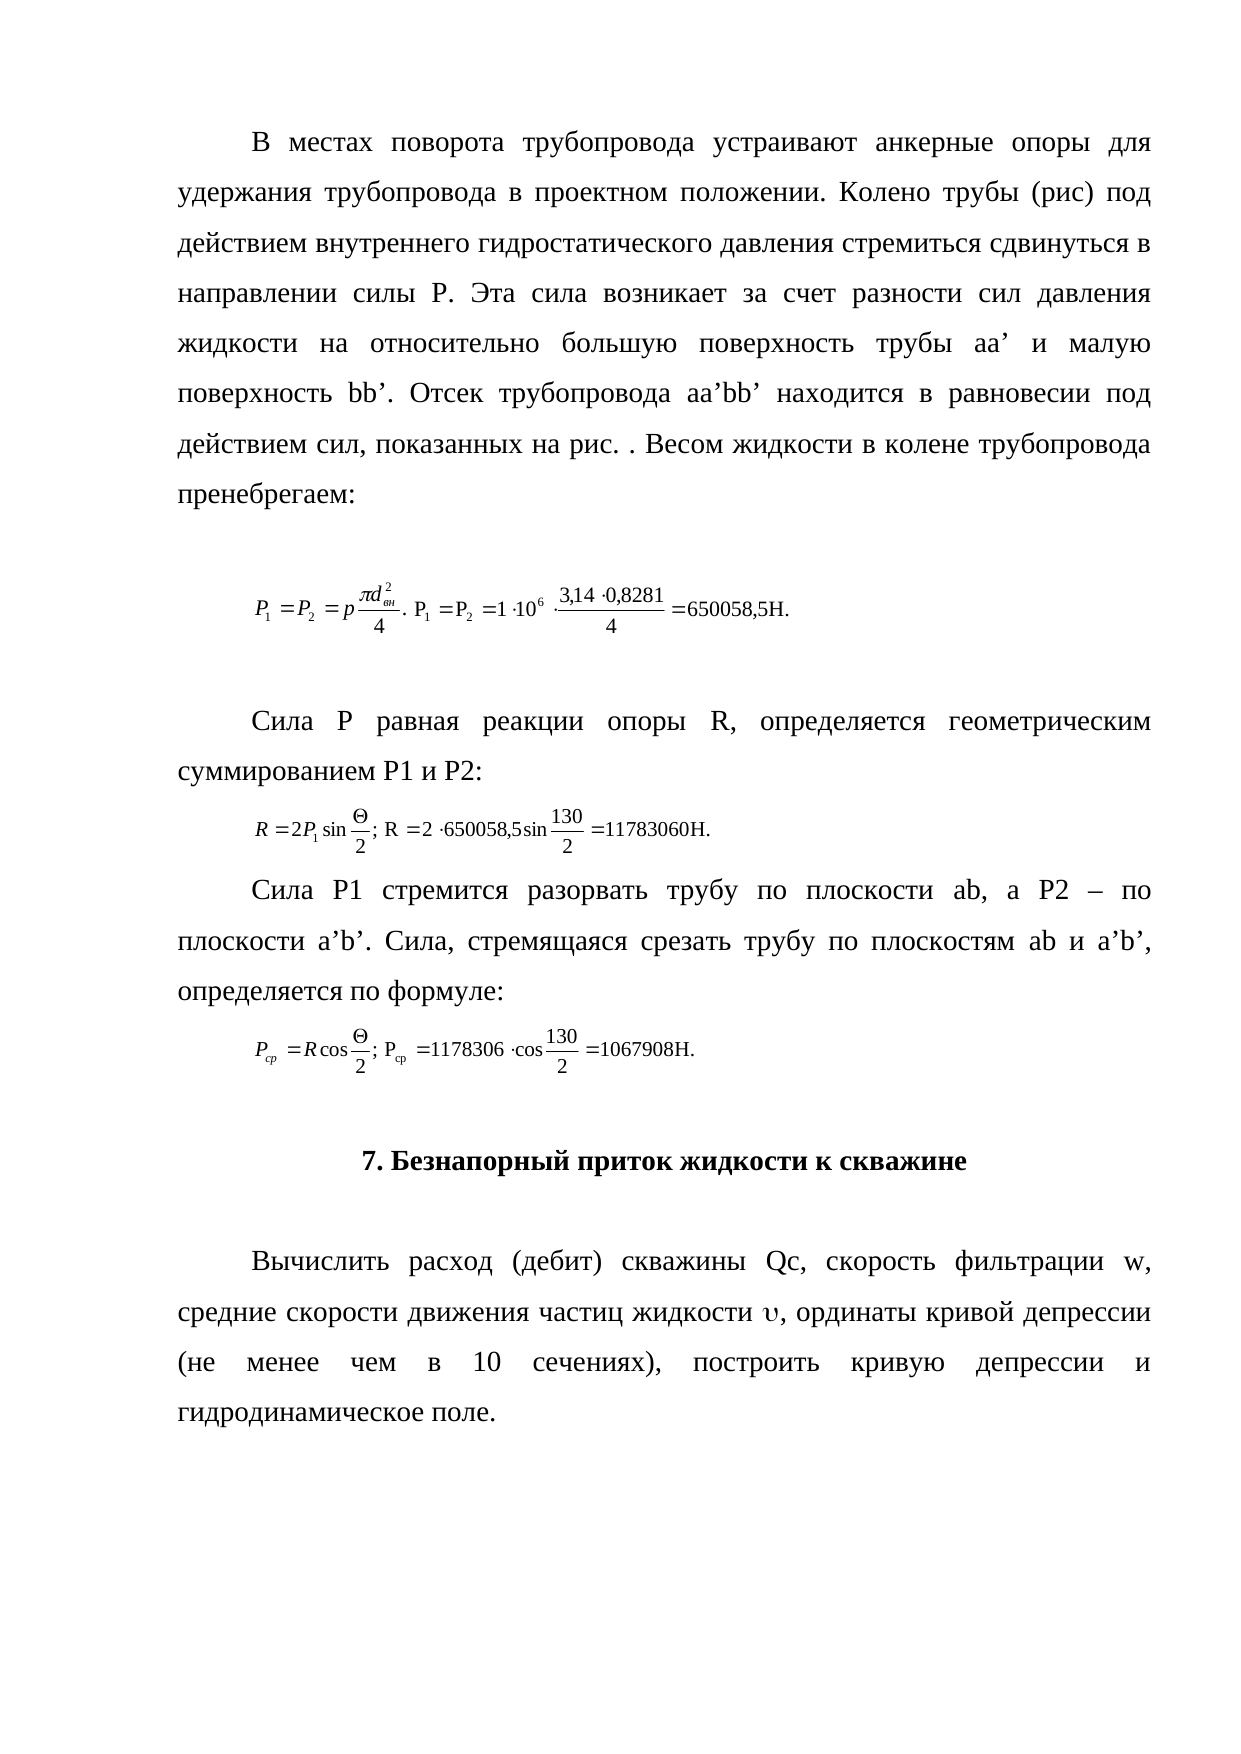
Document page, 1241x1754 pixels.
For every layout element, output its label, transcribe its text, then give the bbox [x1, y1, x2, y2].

text Вычислить расход (дебит) скважины Qс, скорость фильтрации w, средние скорости движения частиц жидкости , ординаты кривой депрессии (не менее чем в 10 сечениях), построить кривую депрессии и гидродинамическое поле. [177, 1243, 1152, 1428]
text Сила Р равная реакции опоры R, определяется геометрическим суммированием Р1 и Р2: [177, 703, 1152, 786]
text В местах поворота трубопровода устраивают анкерные опоры для удержания трубопровода в проектном положении. Колено трубы (рис) под действием внутреннего гидростатического давления стремиться сдвинуться в направлении силы Р. Эта сила возникает за счет разности сил давления жидкости на относительно большую поверхность трубы аа’ и малую поверхность bb’. Отсек трубопровода aa’bb’ находится в равновесии под действием сил, показанных на рис. . Весом жидкости в колене трубопровода пренебрегаем: [177, 124, 1152, 510]
text Сила Р1 стремится разорвать трубу по плоскости ab, а Р2 – по плоскости a’b’. Сила, стремящаяся срезать трубу по плоскостям ab и a’b’, определяется по формуле: [177, 872, 1152, 1007]
text 7. Безнапорный приток жидкости к скважине [177, 1143, 1152, 1176]
